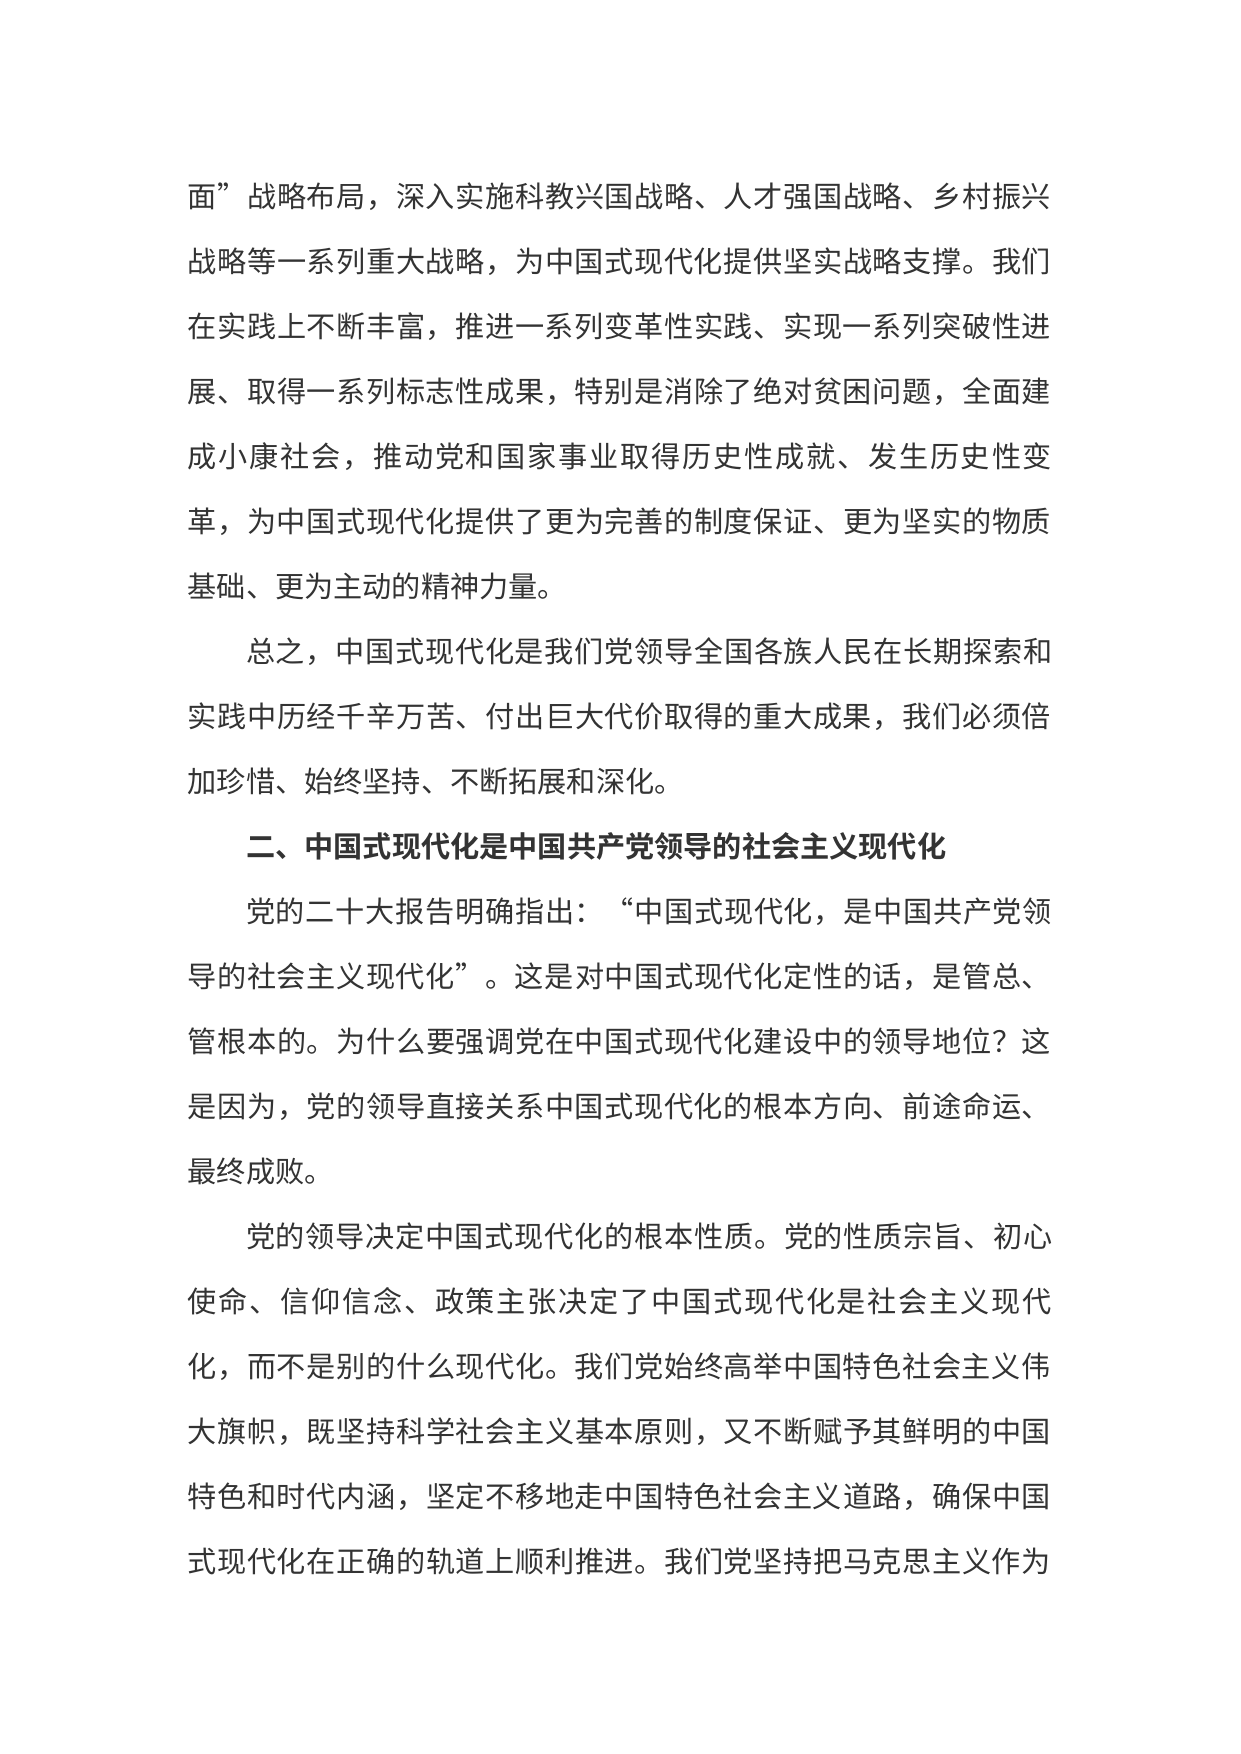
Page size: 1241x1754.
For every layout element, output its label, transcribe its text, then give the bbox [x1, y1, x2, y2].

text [187, 1202, 1053, 1592]
text 党的二十大报告明确指出：“中国式现代化，是中国共产党领导的社会主义现代化”。这是对中国式现代化定性的话，是管总、管根本的。为什么要强调党在中国式现代化建设中的领导地位？这是因为，党的领导直接关系中国式现代化的根本方向、前途命运、最终成败。 [187, 877, 1053, 1202]
text 二、中国式现代化是中国共产党领导的社会主义现代化 [187, 812, 1053, 877]
text 总之，中国式现代化是我们党领导全国各族人民在长期探索和实践中历经千辛万苦、付出巨大代价取得的重大成果，我们必须倍加珍惜、始终坚持、不断拓展和深化。 [187, 617, 1053, 812]
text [187, 162, 1053, 617]
